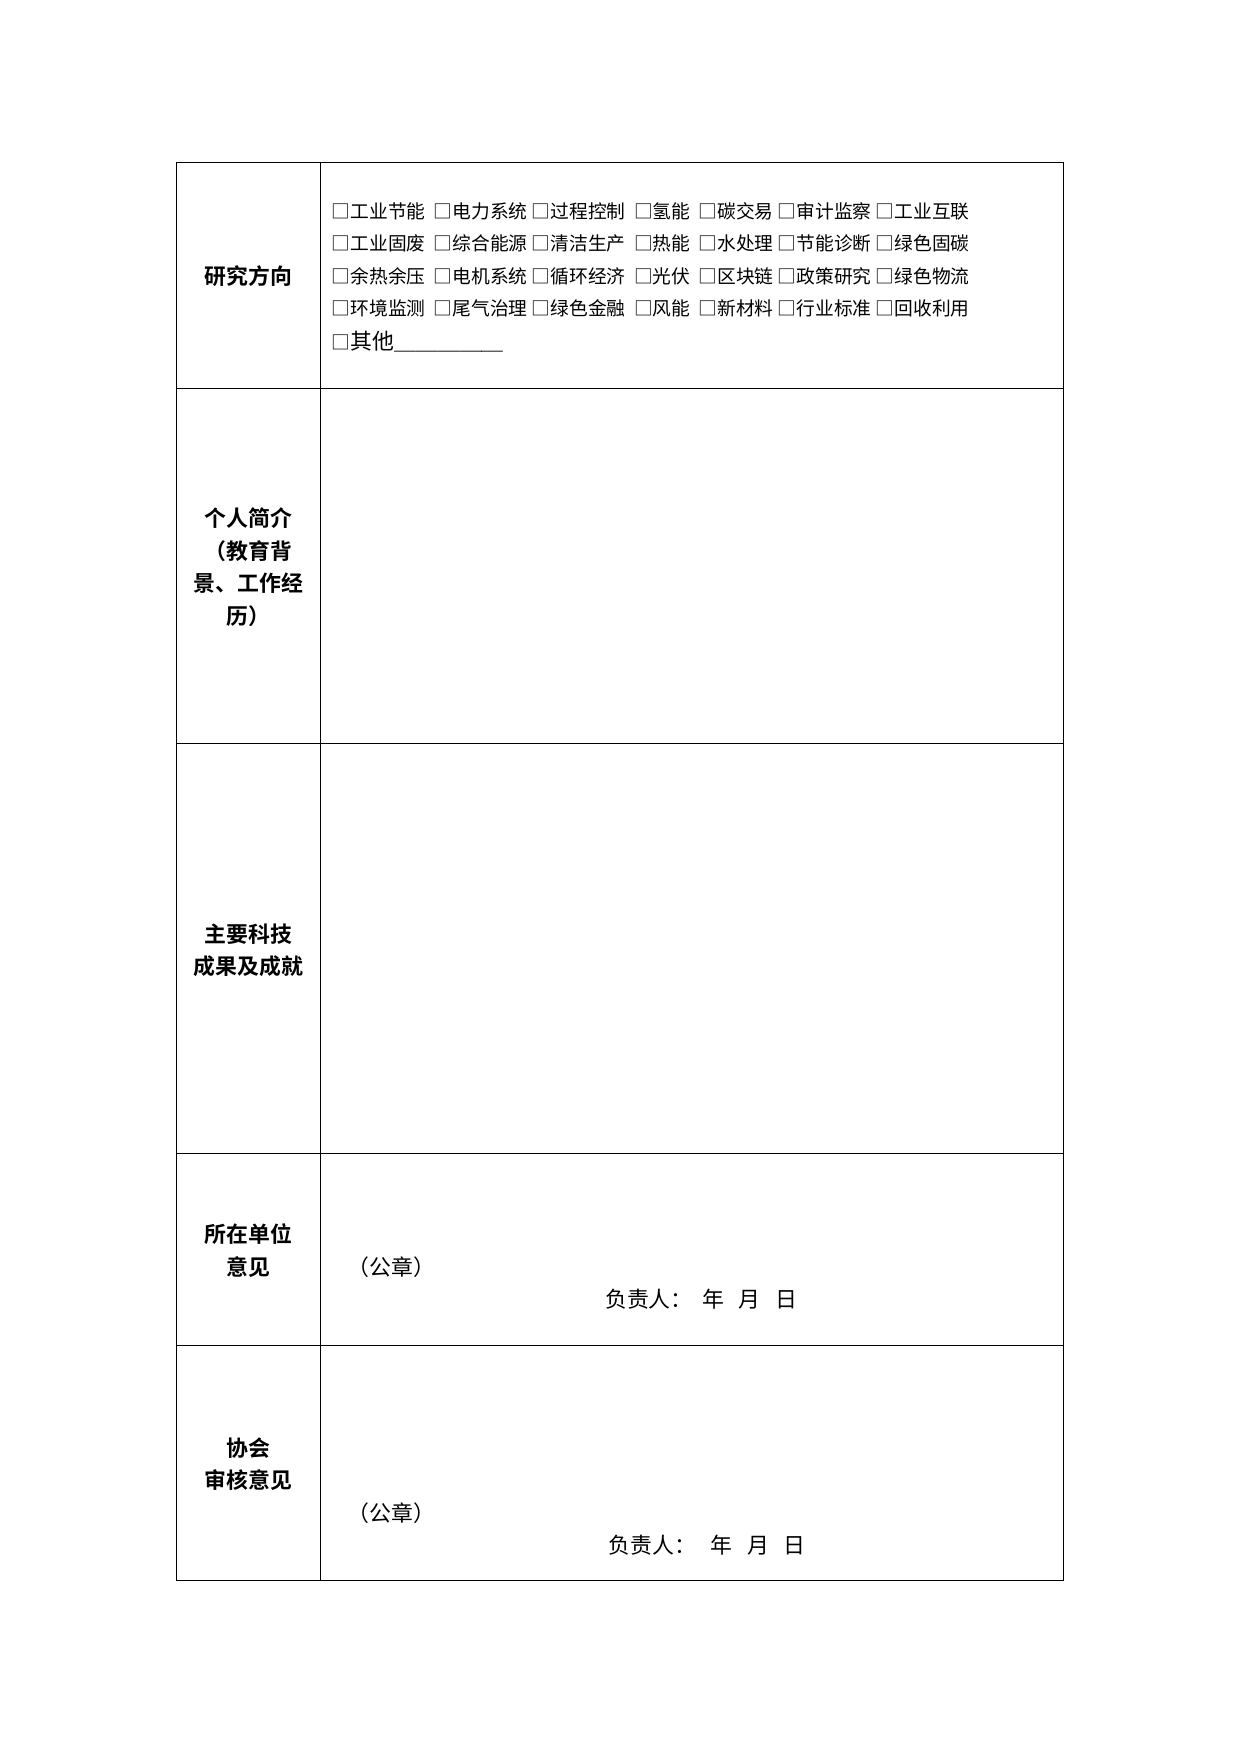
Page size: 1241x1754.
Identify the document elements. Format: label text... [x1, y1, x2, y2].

table_cell 协会 审核意见 [177, 1346, 320, 1580]
table_cell （公章） 负责人： 年 月 日 [321, 1154, 1063, 1345]
table_cell 主要科技 成果及成就 [177, 744, 320, 1153]
table_cell 个人简介 （教育背景、工作经历） [177, 389, 320, 743]
table_cell （公章） 负责人： 年 月 日 [321, 1346, 1063, 1580]
table_cell [321, 744, 1063, 1153]
table_cell [321, 389, 1063, 743]
table_cell 研究方向 [177, 163, 320, 387]
table_cell 所在单位 意见 [177, 1154, 320, 1345]
table_cell □工业节能 □电力系统 □过程控制 □氢能 □碳交易 □审计监察 □工业互联 □工业固废 □综合能源 □清洁生产 □热能 □水处理 □节能诊断 □绿色固碳 □余热余压 □电机系统 □循环经济 □光伏 □区块链 □政策研究 □绿色物流 □环境监测 □尾气治理 □绿色金融 □风能 □新材料 □行业标准 □回收利用 □其他＿＿＿＿＿ [321, 163, 1063, 387]
